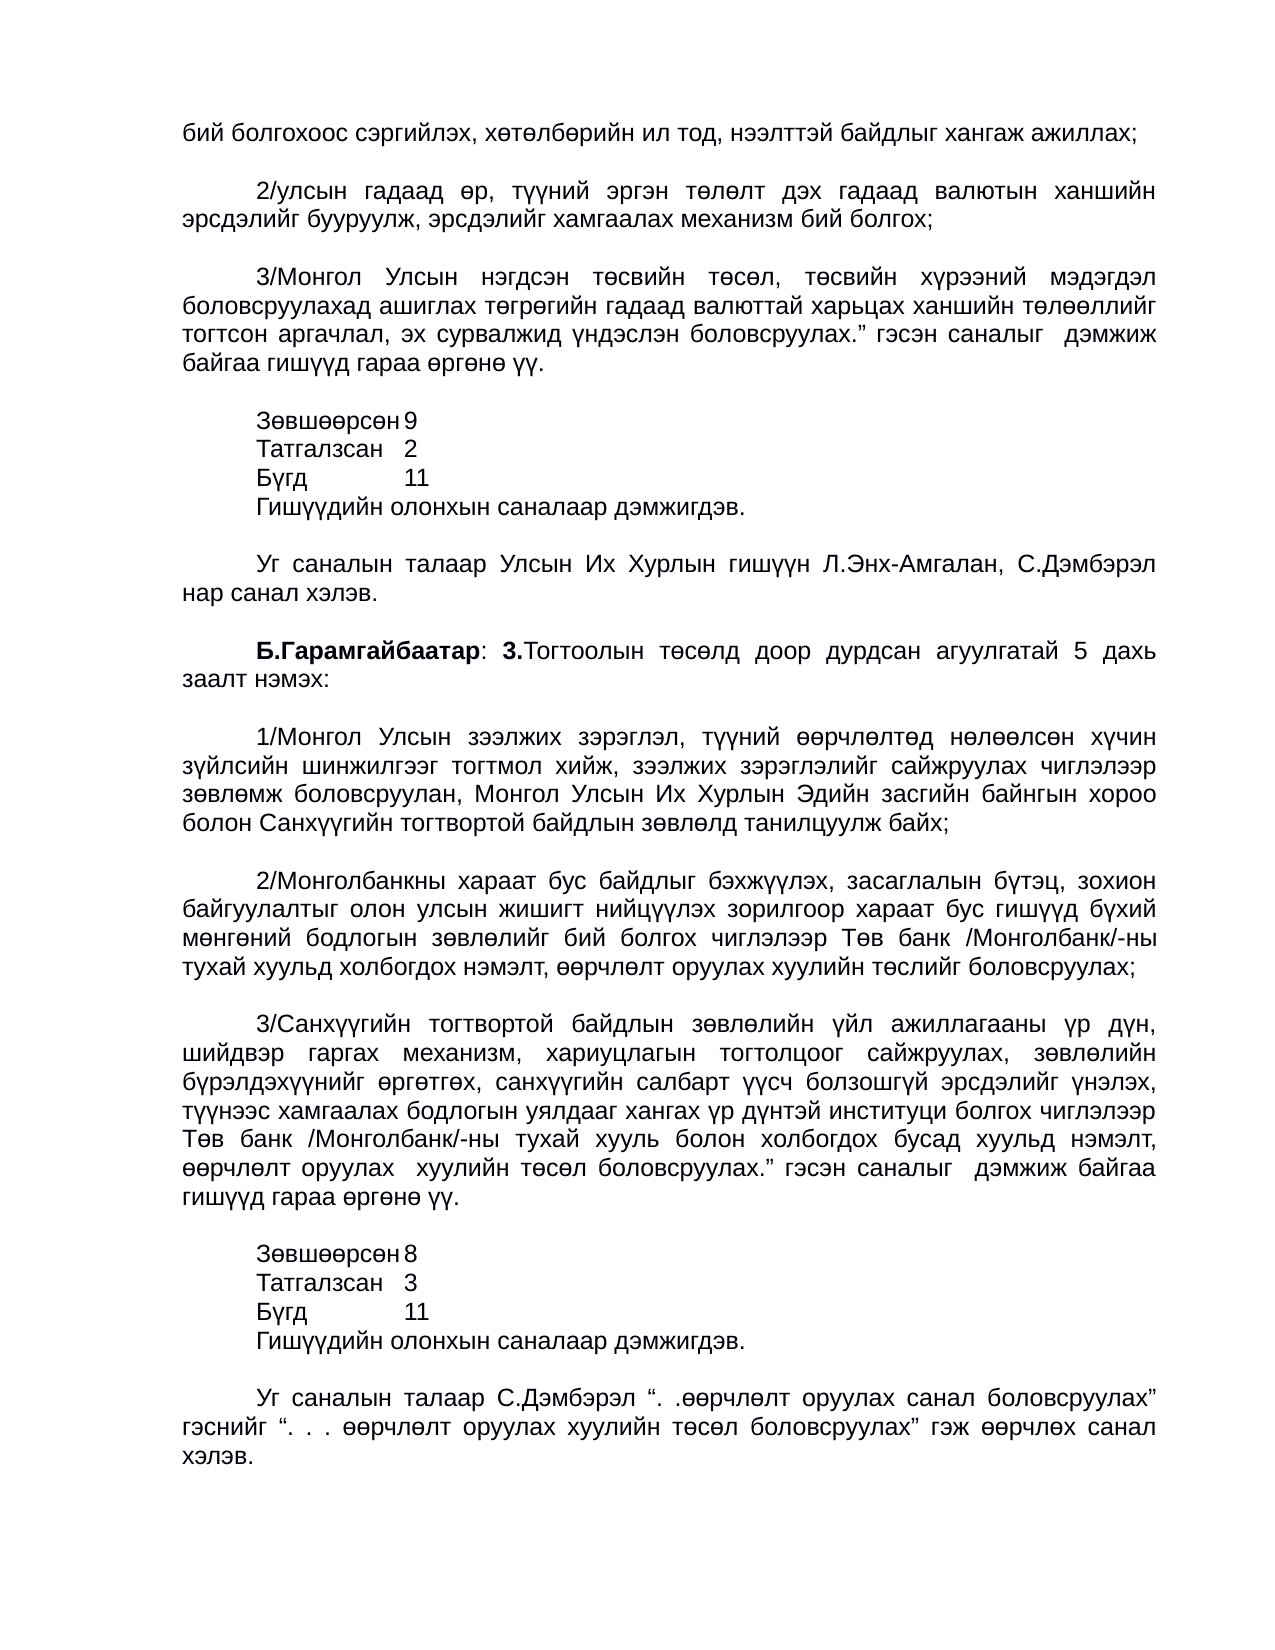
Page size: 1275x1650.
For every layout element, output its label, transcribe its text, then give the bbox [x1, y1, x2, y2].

text Уг саналын талаар С.Дэмбэрэл “. .өөрчлөлт оруулах санал боловсруулах” гэснийг “. . . өөрчлөлт оруулах хуулийн төсөл боловсруулах” гэж өөрчлөх санал хэлэв. [182, 1383, 1157, 1469]
text Татгалзсан 3 [182, 1268, 1157, 1297]
text 2/улсын гадаад өр, түүний эргэн төлөлт дэх гадаад валютын ханшийн эрсдэлийг бууруулж, эрсдэлийг хамгаалах механизм бий болгох; [182, 176, 1157, 233]
text 2/Монголбанкны хараат бус байдлыг бэхжүүлэх, засаглалын бүтэц, зохион байгуулалтыг олон улсын жишигт нийцүүлэх зорилгоор хараат бус гишүүд бүхий мөнгөний бодлогын зөвлөлийг бий болгох чиглэлээр Төв банк /Монголбанк/-ны тухай хуульд холбогдох нэмэлт, өөрчлөлт оруулах хуулийн төслийг боловсруулах; [182, 866, 1157, 981]
text Зөвшөөрсөн 9 [182, 406, 1157, 434]
text Зөвшөөрсөн 8 [182, 1239, 1157, 1268]
text Уг саналын талаар Улсын Их Хурлын гишүүн Л.Энх-Амгалан, С.Дэмбэрэл нар санал хэлэв. [182, 549, 1157, 607]
text 3/Монгол Улсын нэгдсэн төсвийн төсөл, төсвийн хүрээний мэдэгдэл боловсруулахад ашиглах төгрөгийн гадаад валюттай харьцах ханшийн төлөөллийг тогтсон аргачлал, эх сурвалжид үндэслэн боловсруулах.” гэсэн саналыг дэмжиж байгаа гишүүд гараа өргөнө үү. [182, 262, 1157, 377]
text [182, 118, 1157, 147]
text 3/Санхүүгийн тогтвортой байдлын зөвлөлийн үйл ажиллагааны үр дүн, шийдвэр гаргах механизм, хариуцлагын тогтолцоог сайжруулах, зөвлөлийн бүрэлдэхүүнийг өргөтгөх, санхүүгийн салбарт үүсч болзошгүй эрсдэлийг үнэлэх, түүнээс хамгаалах бодлогын уялдааг хангах үр дүнтэй институци болгох чиглэлээр Төв банк /Монголбанк/-ны тухай хууль болон холбогдох бусад хуульд нэмэлт, өөрчлөлт оруулах хуулийн төсөл боловсруулах.” гэсэн саналыг дэмжиж байгаа гишүүд гараа өргөнө үү. [182, 1009, 1157, 1211]
text 1/Монгол Улсын зээлжих зэрэглэл, түүний өөрчлөлтөд нөлөөлсөн хүчин зүйлсийн шинжилгээг тогтмол хийж, зээлжих зэрэглэлийг сайжруулах чиглэлээр зөвлөмж боловсруулан, Монгол Улсын Их Хурлын Эдийн засгийн байнгын хороо болон Санхүүгийн тогтвортой байдлын зөвлөлд танилцуулж байх; [182, 722, 1157, 837]
text Бүгд 11 [182, 463, 1157, 492]
text Гишүүдийн олонхын саналаар дэмжигдэв. [182, 492, 1157, 521]
text Б.Гарамгайбаатар: 3.Тогтоолын төсөлд доор дурдсан агуулгатай 5 дахь заалт нэмэх: [182, 636, 1157, 693]
text Татгалзсан 2 [182, 434, 1157, 463]
text Гишүүдийн олонхын саналаар дэмжигдэв. [182, 1326, 1157, 1354]
text Бүгд 11 [182, 1297, 1157, 1326]
